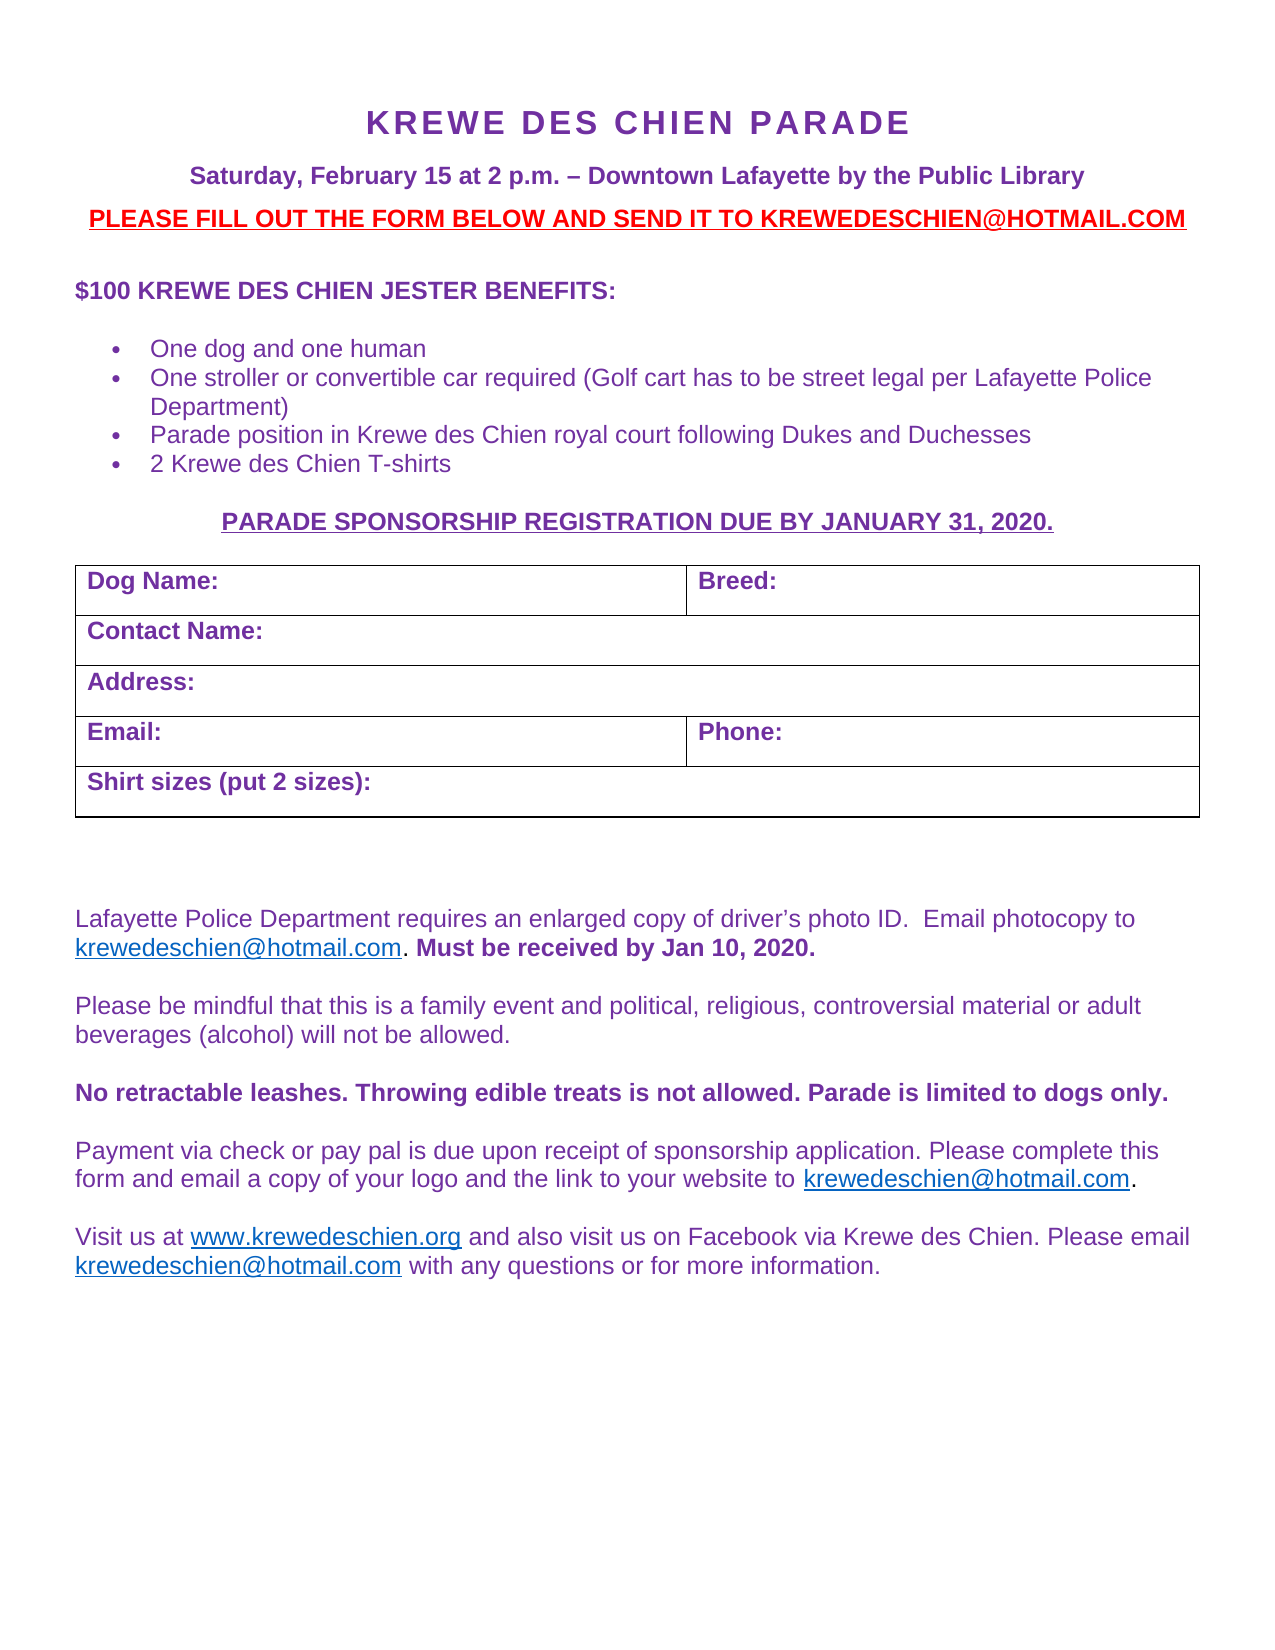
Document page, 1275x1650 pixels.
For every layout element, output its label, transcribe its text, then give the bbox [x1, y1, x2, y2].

text KREWE DES CHIEN PARADE [75, 103, 1200, 141]
table_cell Address: [76, 666, 1199, 716]
table_cell Contact Name: [76, 616, 1199, 665]
text No retractable leashes. Throwing edible treats is not allowed. Parade is limited to dogs only. [75, 1078, 1200, 1107]
list One dog and one human [112, 334, 1200, 363]
text Please be mindful that this is a family event and political, religious, controversial material or adult beverages (alcohol) will not be allowed. [75, 991, 1200, 1049]
text Visit us at www.krewedeschien.org and also visit us on Facebook via Krewe des Chien. Please email krewedeschien@hotmail.com with any questions or for more information. [75, 1222, 1200, 1280]
table_cell Shirt sizes (put 2 sizes): [76, 767, 1199, 816]
table_cell Phone: [687, 717, 1199, 766]
text Saturday, February 15 at 2 p.m. – Downtown Lafayette by the Public Library [75, 161, 1200, 189]
table_cell Email: [76, 717, 686, 766]
text PLEASE FILL OUT THE FORM BELOW AND SEND IT TO KREWEDESCHIEN@HOTMAIL.COM [75, 204, 1200, 232]
text $100 krewe des chien jester benefits: [75, 276, 1200, 305]
list 2 Krewe des Chien T-shirts [112, 449, 1200, 478]
text Parade Sponsorship Registration due by January 31, 2020. [75, 507, 1200, 536]
table_header Breed: [687, 566, 1199, 615]
text Payment via check or pay pal is due upon receipt of sponsorship application. Please complete this form and email a copy of your logo and the link to your website to krewedeschien@hotmail.com. [75, 1136, 1200, 1193]
text Lafayette Police Department requires an enlarged copy of driver’s photo ID. Email photocopy to krewedeschien@hotmail.com. Must be received by Jan 10, 2020. [75, 904, 1200, 962]
list Parade position in Krewe des Chien royal court following Dukes and Duchesses [112, 420, 1200, 449]
table_header Dog Name: [76, 566, 686, 615]
list One stroller or convertible car required (Golf cart has to be street legal per Lafayette Police Department) [112, 363, 1200, 420]
